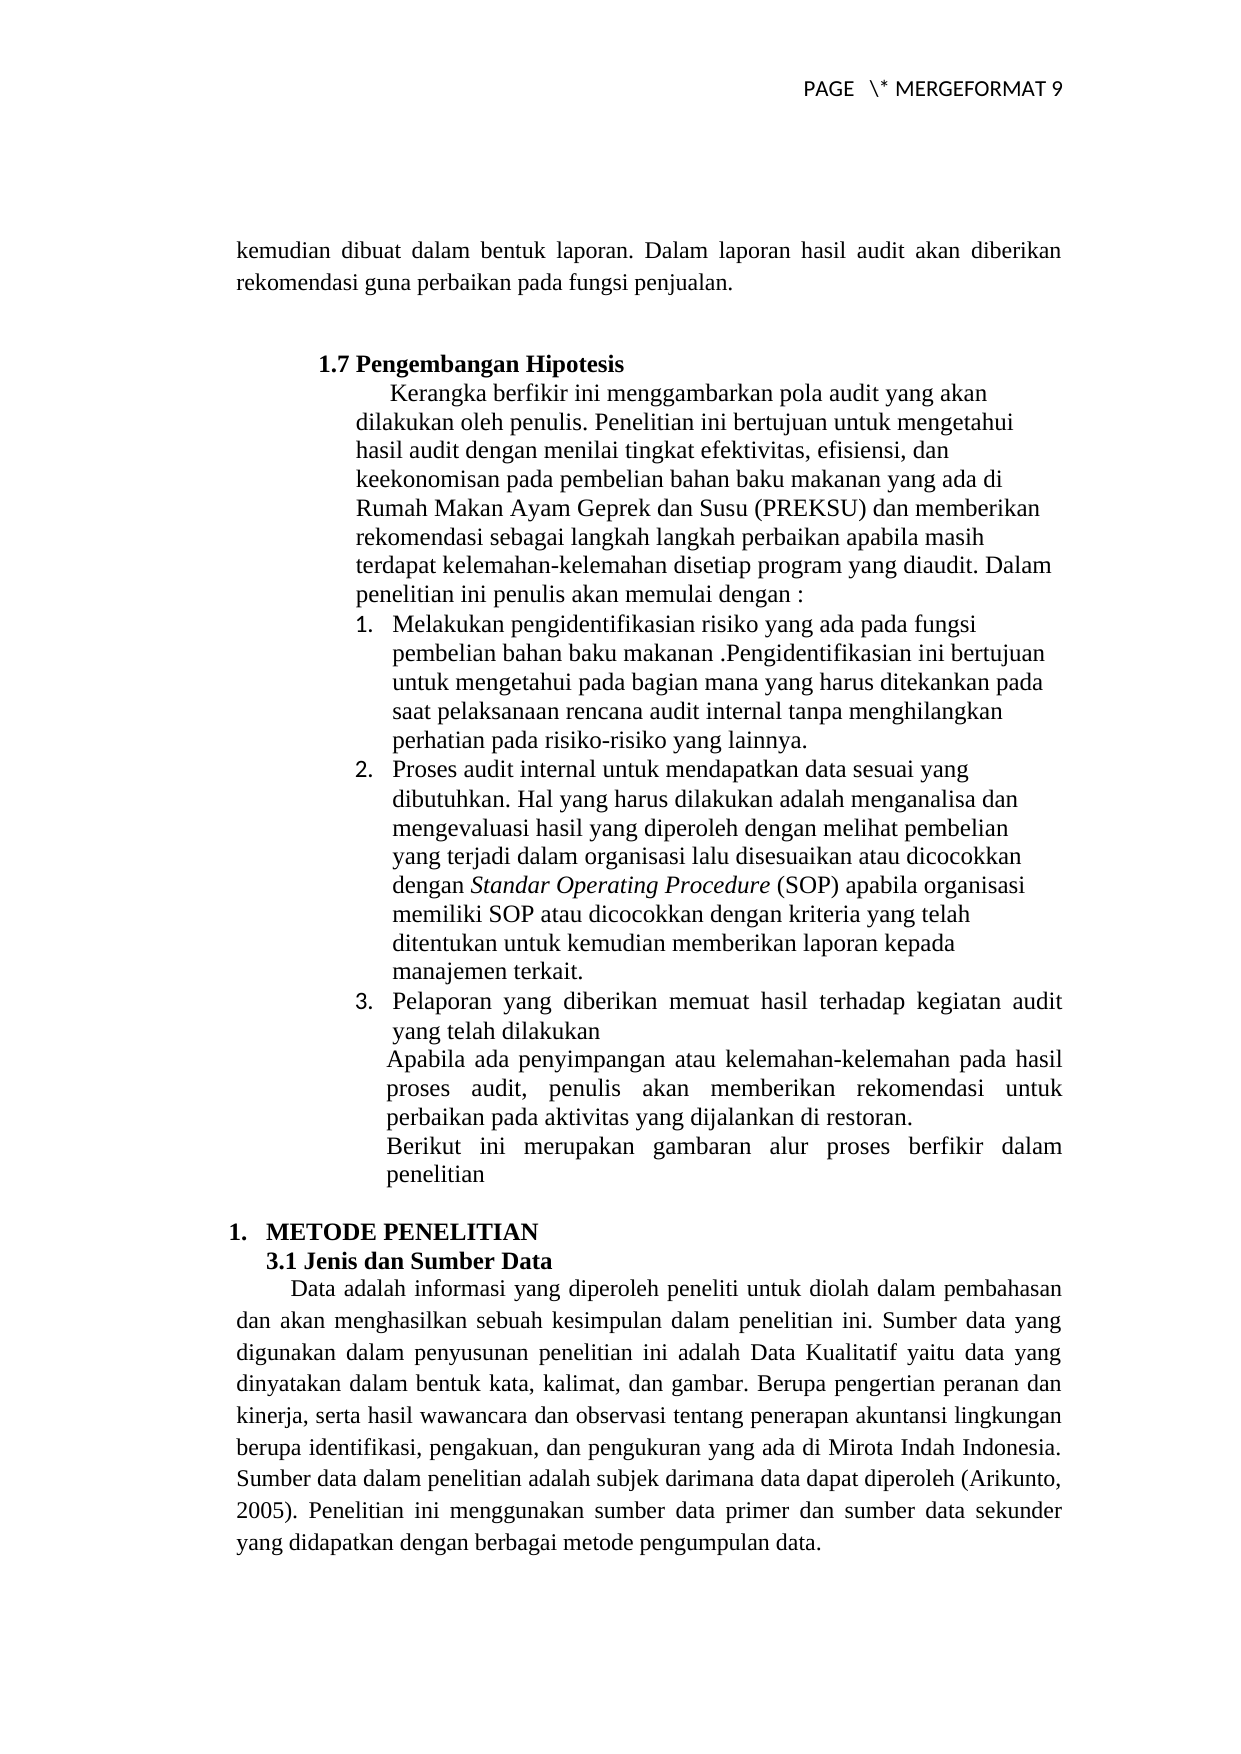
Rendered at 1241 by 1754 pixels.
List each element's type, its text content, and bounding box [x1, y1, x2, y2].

list Pengembangan Hipotesis [318, 349, 1063, 378]
text Berikut ini merupakan gambaran alur proses berfikir dalam penelitian [386, 1131, 1063, 1188]
list Proses audit internal untuk mendapatkan data sesuai yang dibutuhkan. Hal yang harus dilakukan adalah menganalisa dan mengevaluasi hasil yang diperoleh dengan melihat pembelian yang terjadi dalam organisasi lalu disesuaikan atau dicocokkan dengan Standar Operating Procedure (SOP) apabila organisasi memiliki SOP atau dicocokkan dengan kriteria yang telah ditentukan untuk kemudian memberikan laporan kepada manajemen terkait. [354, 753, 1063, 985]
list Kerangka berfikir ini menggambarkan pola audit yang akan dilakukan oleh penulis. Penelitian ini bertujuan untuk mengetahui hasil audit dengan menilai tingkat efektivitas, efisiensi, dan keekonomisan pada pembelian bahan baku makanan yang ada di Rumah Makan Ayam Geprek dan Susu (PREKSU) dan memberikan rekomendasi sebagai langkah langkah perbaikan apabila masih terdapat kelemahan-kelemahan disetiap program yang diaudit. Dalam penelitian ini penulis akan memulai dengan : [356, 378, 1063, 608]
text Data adalah informasi yang diperoleh peneliti untuk diolah dalam pembahasan dan akan menghasilkan sebuah kesimpulan dalam penelitian ini. Sumber data yang digunakan dalam penyusunan penelitian ini adalah Data Kualitatif yaitu data yang dinyatakan dalam bentuk kata, kalimat, dan gambar. Berupa pengertian peranan dan kinerja, serta hasil wawancara dan observasi tentang penerapan akuntansi lingkungan berupa identifikasi, pengakuan, dan pengukuran yang ada di Mirota Indah Indonesia. Sumber data dalam penelitian adalah subjek darimana data dapat diperoleh (Arikunto, 2005). Penelitian ini menggunakan sumber data primer dan sumber data sekunder yang didapatkan dengan berbagai metode pengumpulan data. [236, 1274, 1063, 1555]
list Melakukan pengidentifikasian risiko yang ada pada fungsi pembelian bahan baku makanan .Pengidentifikasian ini bertujuan untuk mengetahui pada bagian mana yang harus ditekankan pada saat pelaksanaan rencana audit internal tanpa menghilangkan perhatian pada risiko-risiko yang lainnya. [354, 608, 1063, 753]
list METODE PENELITIAN [228, 1217, 1063, 1246]
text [236, 236, 1063, 296]
text Apabila ada penyimpangan atau kelemahan-kelemahan pada hasil proses audit, penulis akan memberikan rekomendasi untuk perbaikan pada aktivitas yang dijalankan di restoran. [386, 1044, 1063, 1131]
text 3.1 Jenis dan Sumber Data [266, 1246, 1063, 1274]
list Pelaporan yang diberikan memuat hasil terhadap kegiatan audit yang telah dilakukan [354, 985, 1063, 1044]
